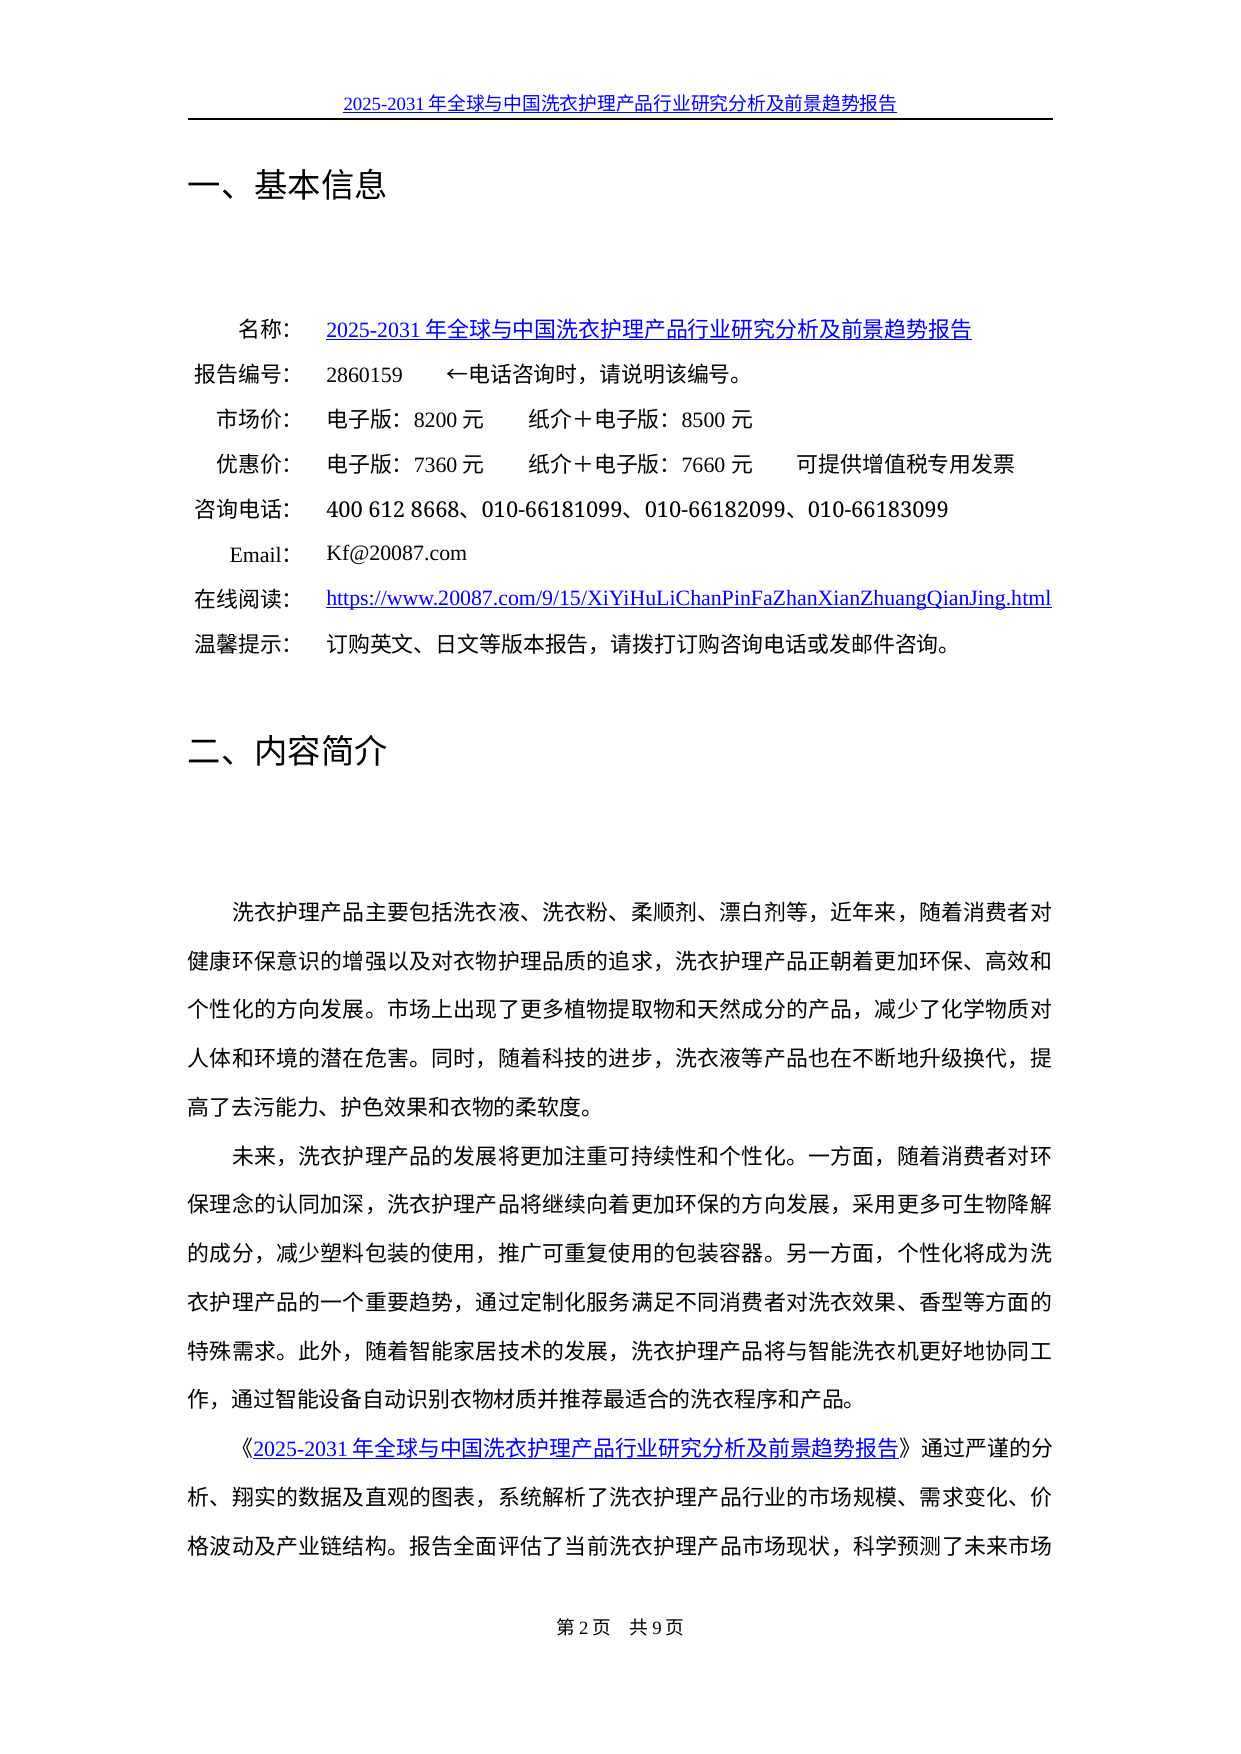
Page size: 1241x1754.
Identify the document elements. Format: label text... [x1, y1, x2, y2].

title 一、基本信息 [187, 150, 1053, 215]
table_cell 优惠价： [167, 447, 315, 492]
table_cell 温馨提示： [167, 627, 315, 672]
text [187, 894, 1053, 1561]
table_cell 400 612 8668、010-66181099、010-66182099、010-66183099 [315, 492, 1073, 537]
table_cell [315, 582, 1073, 627]
table_cell 咨询电话： [167, 492, 315, 537]
table_cell Kf@20087.com [315, 537, 1073, 582]
table_cell 订购英文、日文等版本报告，请拨打订购咨询电话或发邮件咨询。 [315, 627, 1073, 672]
table_cell 报告编号： [167, 357, 315, 402]
table_header 2025-2031年全球与中国洗衣护理产品行业研究分析及前景趋势报告 [315, 312, 1073, 357]
table_cell 2860159 ←电话咨询时，请说明该编号。 [315, 357, 1073, 402]
table_cell 电子版：7360 元 纸介＋电子版：7660 元 可提供增值税专用发票 [315, 447, 1073, 492]
table_cell 市场价： [167, 402, 315, 447]
table_header 名称： [167, 312, 315, 357]
table_cell Email： [167, 537, 315, 582]
title 二、内容简介 [187, 717, 1053, 782]
table_cell 在线阅读： [167, 582, 315, 627]
table_cell 电子版：8200 元 纸介＋电子版：8500 元 [315, 402, 1073, 447]
